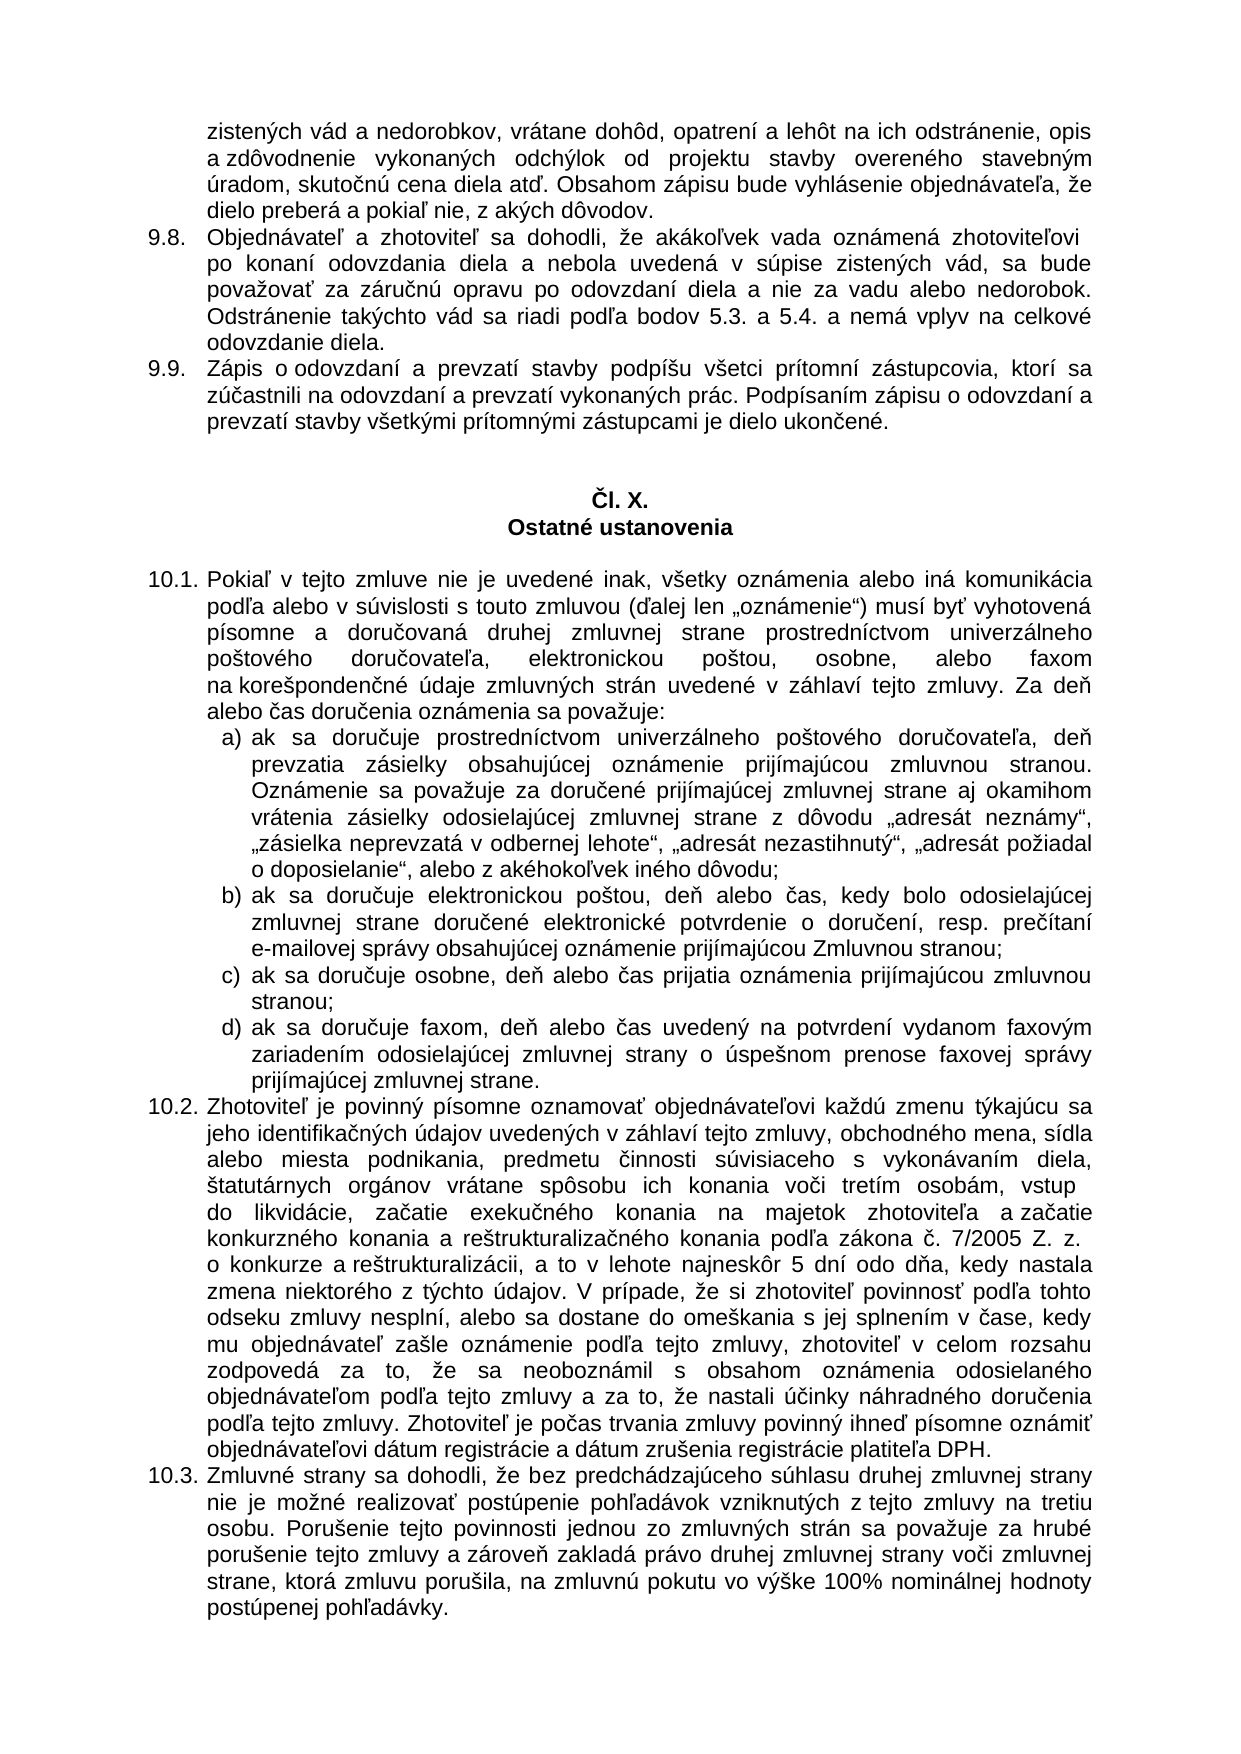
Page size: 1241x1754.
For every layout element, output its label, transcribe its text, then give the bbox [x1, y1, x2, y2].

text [148, 118, 1093, 224]
list Pokiaľ v tejto zmluve nie je uvedené inak, všetky oznámenia alebo iná komunikácia podľa alebo v súvislosti s touto zmluvou (ďalej len „oznámenie“) musí byť vyhotovená písomne a doručovaná druhej zmluvnej strane prostredníctvom univerzálneho poštového doručovateľa, elektronickou poštou, osobne, alebo faxom na korešpondenčné údaje zmluvných strán uvedené v záhlaví tejto zmluvy. Za deň alebo čas doručenia oznámenia sa považuje: [148, 566, 1093, 724]
list ak sa doručuje faxom, deň alebo čas uvedený na potvrdení vydanom faxovým zariadením odosielajúcej zmluvnej strany o úspešnom prenose faxovej správy prijímajúcej zmluvnej strane. [221, 1014, 1093, 1093]
text Ostatné ustanovenia [148, 513, 1093, 540]
list ak sa doručuje prostredníctvom univerzálneho poštového doručovateľa, deň prevzatia zásielky obsahujúcej oznámenie prijímajúcou zmluvnou stranou. Oznámenie sa považuje za doručené prijímajúcej zmluvnej strane aj okamihom vrátenia zásielky odosielajúcej zmluvnej strane z dôvodu „adresát neznámy“, „zásielka neprevzatá v odbernej lehote“, „adresát nezastihnutý“, „adresát požiadal o doposielanie“, alebo z akéhokoľvek iného dôvodu; [221, 724, 1093, 882]
text 9.9. Zápis o odovzdaní a prevzatí stavby podpíšu všetci prítomní zástupcovia, ktorí sa zúčastnili na odovzdaní a prevzatí vykonaných prác. Podpísaním zápisu o odovzdaní a prevzatí stavby všetkými prítomnými zástupcami je dielo ukončené. [148, 355, 1093, 434]
text 9.8. Objednávateľ a zhotoviteľ sa dohodli, že akákoľvek vada oznámená zhotoviteľovi po konaní odovzdania diela a nebola uvedená v súpise zistených vád, sa bude považovať za záručnú opravu po odovzdaní diela a nie za vadu alebo nedorobok. Odstránenie takýchto vád sa riadi podľa bodov 5.3. a 5.4. a nemá vplyv na celkové odovzdanie diela. [148, 224, 1093, 355]
list Zhotoviteľ je povinný písomne oznamovať objednávateľovi každú zmenu týkajúcu sa jeho identifikačných údajov uvedených v záhlaví tejto zmluvy, obchodného mena, sídla alebo miesta podnikania, predmetu činnosti súvisiaceho s vykonávaním diela, štatutárnych orgánov vrátane spôsobu ich konania voči tretím osobám, vstup do likvidácie, začatie exekučného konania na majetok zhotoviteľa a začatie konkurzného konania a reštrukturalizačného konania podľa zákona č. 7/2005 Z. z. o konkurze a reštrukturalizácii, a to v lehote najneskôr 5 dní odo dňa, kedy nastala zmena niektorého z týchto údajov. V prípade, že si zhotoviteľ povinnosť podľa tohto odseku zmluvy nesplní, alebo sa dostane do omeškania s jej splnením v čase, kedy mu objednávateľ zašle oznámenie podľa tejto zmluvy, zhotoviteľ v celom rozsahu zodpovedá za to, že sa neoboznámil s obsahom oznámenia odosielaného objednávateľom podľa tejto zmluvy a za to, že nastali účinky náhradného doručenia podľa tejto zmluvy. Zhotoviteľ je počas trvania zmluvy povinný ihneď písomne oznámiť objednávateľovi dátum registrácie a dátum zrušenia registrácie platiteľa DPH. [148, 1093, 1093, 1462]
text Čl. X. [148, 487, 1093, 513]
list Zmluvné strany sa dohodli, že bez predchádzajúceho súhlasu druhej zmluvnej strany nie je možné realizovať postúpenie pohľadávok vzniknutých z tejto zmluvy na tretiu osobu. Porušenie tejto povinnosti jednou zo zmluvných strán sa považuje za hrubé porušenie tejto zmluvy a zároveň zakladá právo druhej zmluvnej strany voči zmluvnej strane, ktorá zmluvu porušila, na zmluvnú pokutu vo výške 100% nominálnej hodnoty postúpenej pohľadávky. [148, 1462, 1093, 1620]
list ak sa doručuje osobne, deň alebo čas prijatia oznámenia prijímajúcou zmluvnou stranou; [221, 962, 1093, 1014]
list ak sa doručuje elektronickou poštou, deň alebo čas, kedy bolo odosielajúcej zmluvnej strane doručené elektronické potvrdenie o doručení, resp. prečítaní e-mailovej správy obsahujúcej oznámenie prijímajúcou Zmluvnou stranou; [221, 882, 1093, 962]
